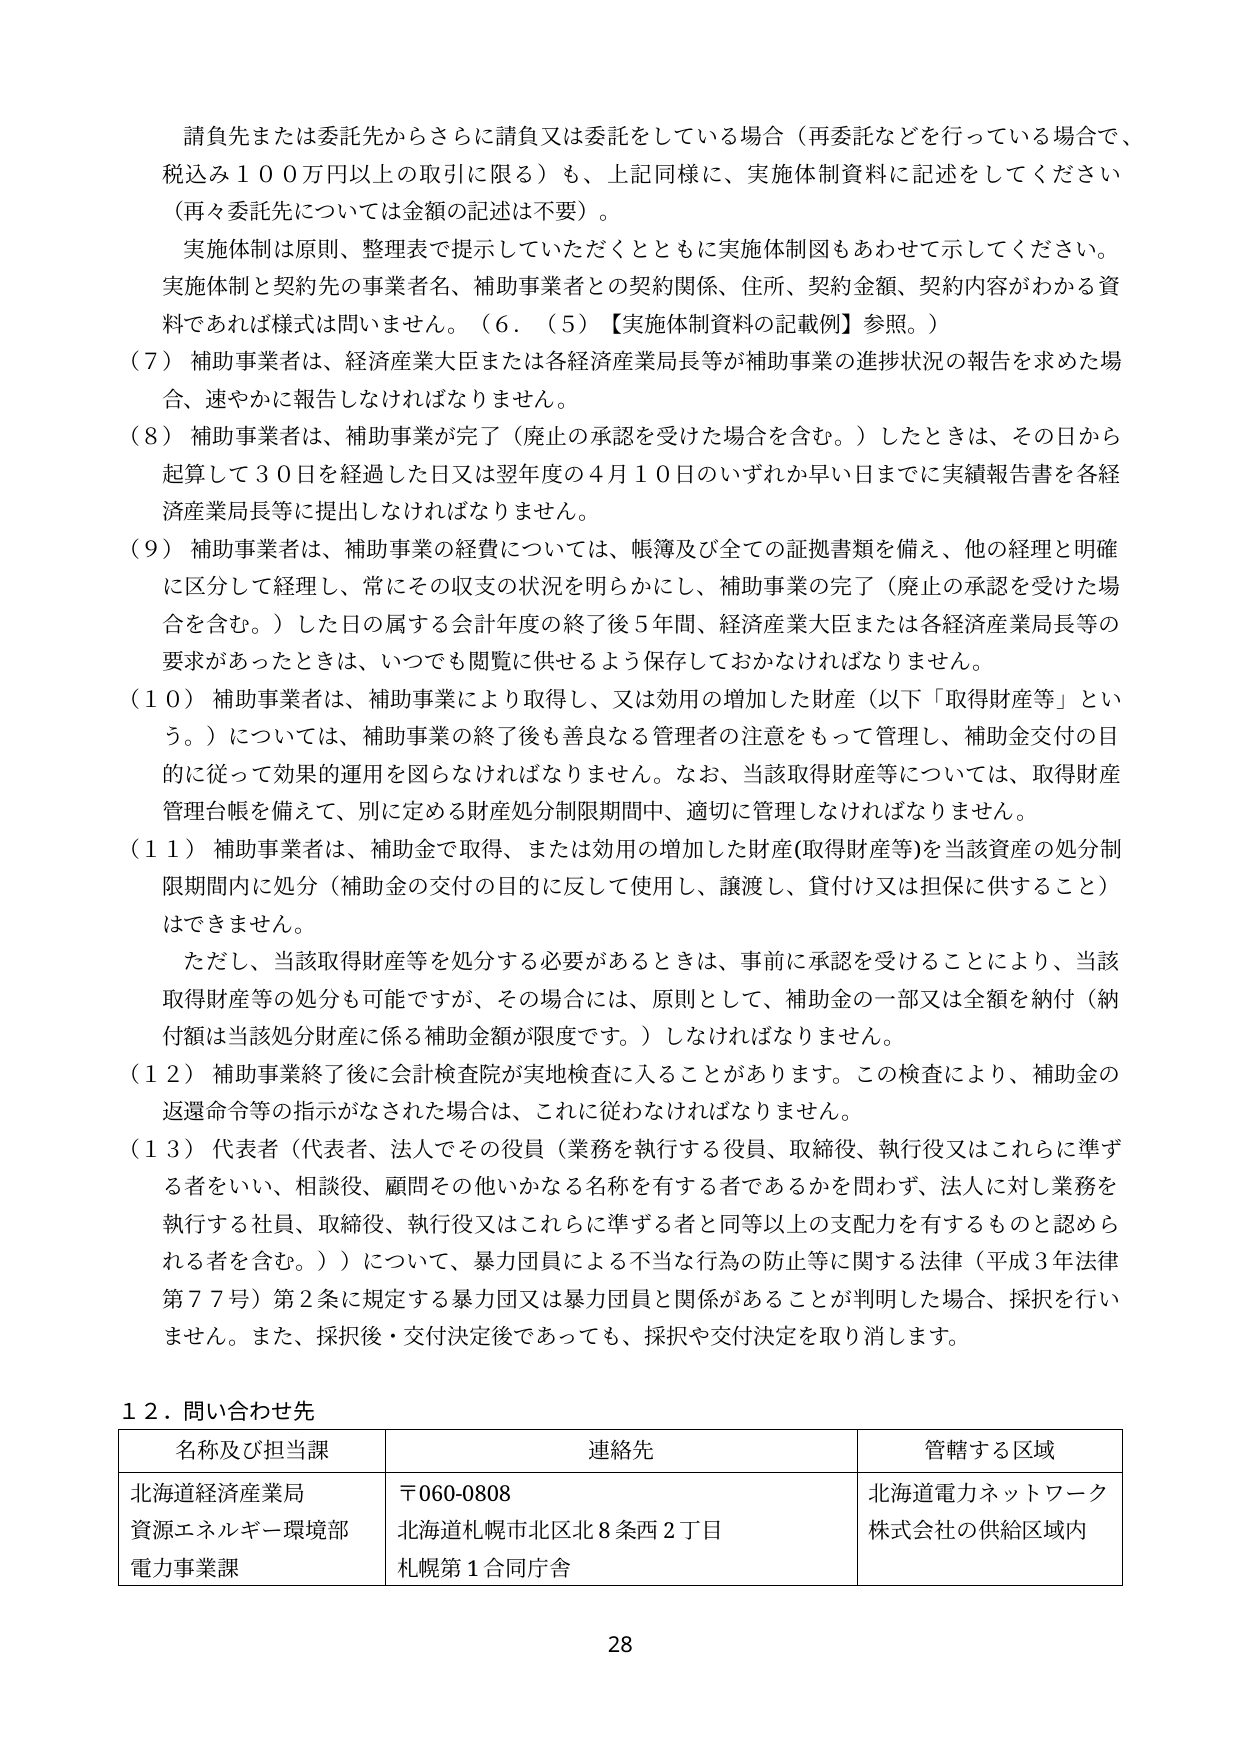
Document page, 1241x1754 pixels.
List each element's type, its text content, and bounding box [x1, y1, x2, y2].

text （１２） 補助事業終了後に会計検査院が実地検査に入ることがあります。この検査により、補助金の返還命令等の指示がなされた場合は、これに従わなければなりません。 [118, 1054, 1122, 1129]
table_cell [858, 1473, 1122, 1585]
text （８） 補助事業者は、補助事業が完了（廃止の承認を受けた場合を含む。）したときは、その日から起算して３０日を経過した日又は翌年度の４月１０日のいずれか早い日までに実績報告書を各経済産業局長等に提出しなければなりません。 [118, 416, 1122, 529]
text （９） 補助事業者は、補助事業の経費については、帳簿及び全ての証拠書類を備え、他の経理と明確に区分して経理し、常にその収支の状況を明らかにし、補助事業の完了（廃止の承認を受けた場合を含む。）した日の属する会計年度の終了後５年間、経済産業大臣または各経済産業局長等の要求があったときは、いつでも閲覧に供せるよう保存しておかなければなりません。 [118, 529, 1122, 679]
text 請負先または委託先からさらに請負又は委託をしている場合（再委託などを行っている場合で、税込み１００万円以上の取引に限る）も、上記同様に、実施体制資料に記述をしてください（再々委託先については金額の記述は不要）。 [162, 116, 1122, 229]
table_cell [119, 1473, 385, 1585]
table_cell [386, 1473, 857, 1585]
text ただし、当該取得財産等を処分する必要があるときは、事前に承認を受けることにより、当該取得財産等の処分も可能ですが、その場合には、原則として、補助金の一部又は全額を納付（納付額は当該処分財産に係る補助金額が限度です。）しなければなりません。 [162, 941, 1122, 1054]
text （１１） 補助事業者は、補助金で取得、または効用の増加した財産(取得財産等)を当該資産の処分制限期間内に処分（補助金の交付の目的に反して使用し、譲渡し、貸付け又は担保に供すること）はできません。 [118, 829, 1122, 941]
table_header 管轄する区域 [858, 1430, 1122, 1472]
text （１０） 補助事業者は、補助事業により取得し、又は効用の増加した財産（以下「取得財産等」という。）については、補助事業の終了後も善良なる管理者の注意をもって管理し、補助金交付の目的に従って効果的運用を図らなければなりません。なお、当該取得財産等については、取得財産管理台帳を備えて、別に定める財産処分制限期間中、適切に管理しなければなりません。 [118, 679, 1122, 829]
text （７） 補助事業者は、経済産業大臣または各経済産業局長等が補助事業の進捗状況の報告を求めた場合、速やかに報告しなければなりません。 [118, 341, 1122, 416]
text １２．問い合わせ先 [118, 1391, 1122, 1429]
text （１３） 代表者（代表者、法人でその役員（業務を執行する役員、取締役、執行役又はこれらに準ずる者をいい、相談役、顧問その他いかなる名称を有する者であるかを問わず、法人に対し業務を執行する社員、取締役、執行役又はこれらに準ずる者と同等以上の支配力を有するものと認められる者を含む。））について、暴力団員による不当な行為の防止等に関する法律（平成３年法律第７７号）第２条に規定する暴力団又は暴力団員と関係があることが判明した場合、採択を行いません。また、採択後・交付決定後であっても、採択や交付決定を取り消します。 [118, 1129, 1122, 1354]
table_header 連絡先 [386, 1430, 857, 1472]
table_header 名称及び担当課 [119, 1430, 385, 1472]
text 実施体制は原則、整理表で提示していただくとともに実施体制図もあわせて示してください。実施体制と契約先の事業者名、補助事業者との契約関係、住所、契約金額、契約内容がわかる資料であれば様式は問いません。（６．（５）【実施体制資料の記載例】参照。） [162, 229, 1122, 341]
